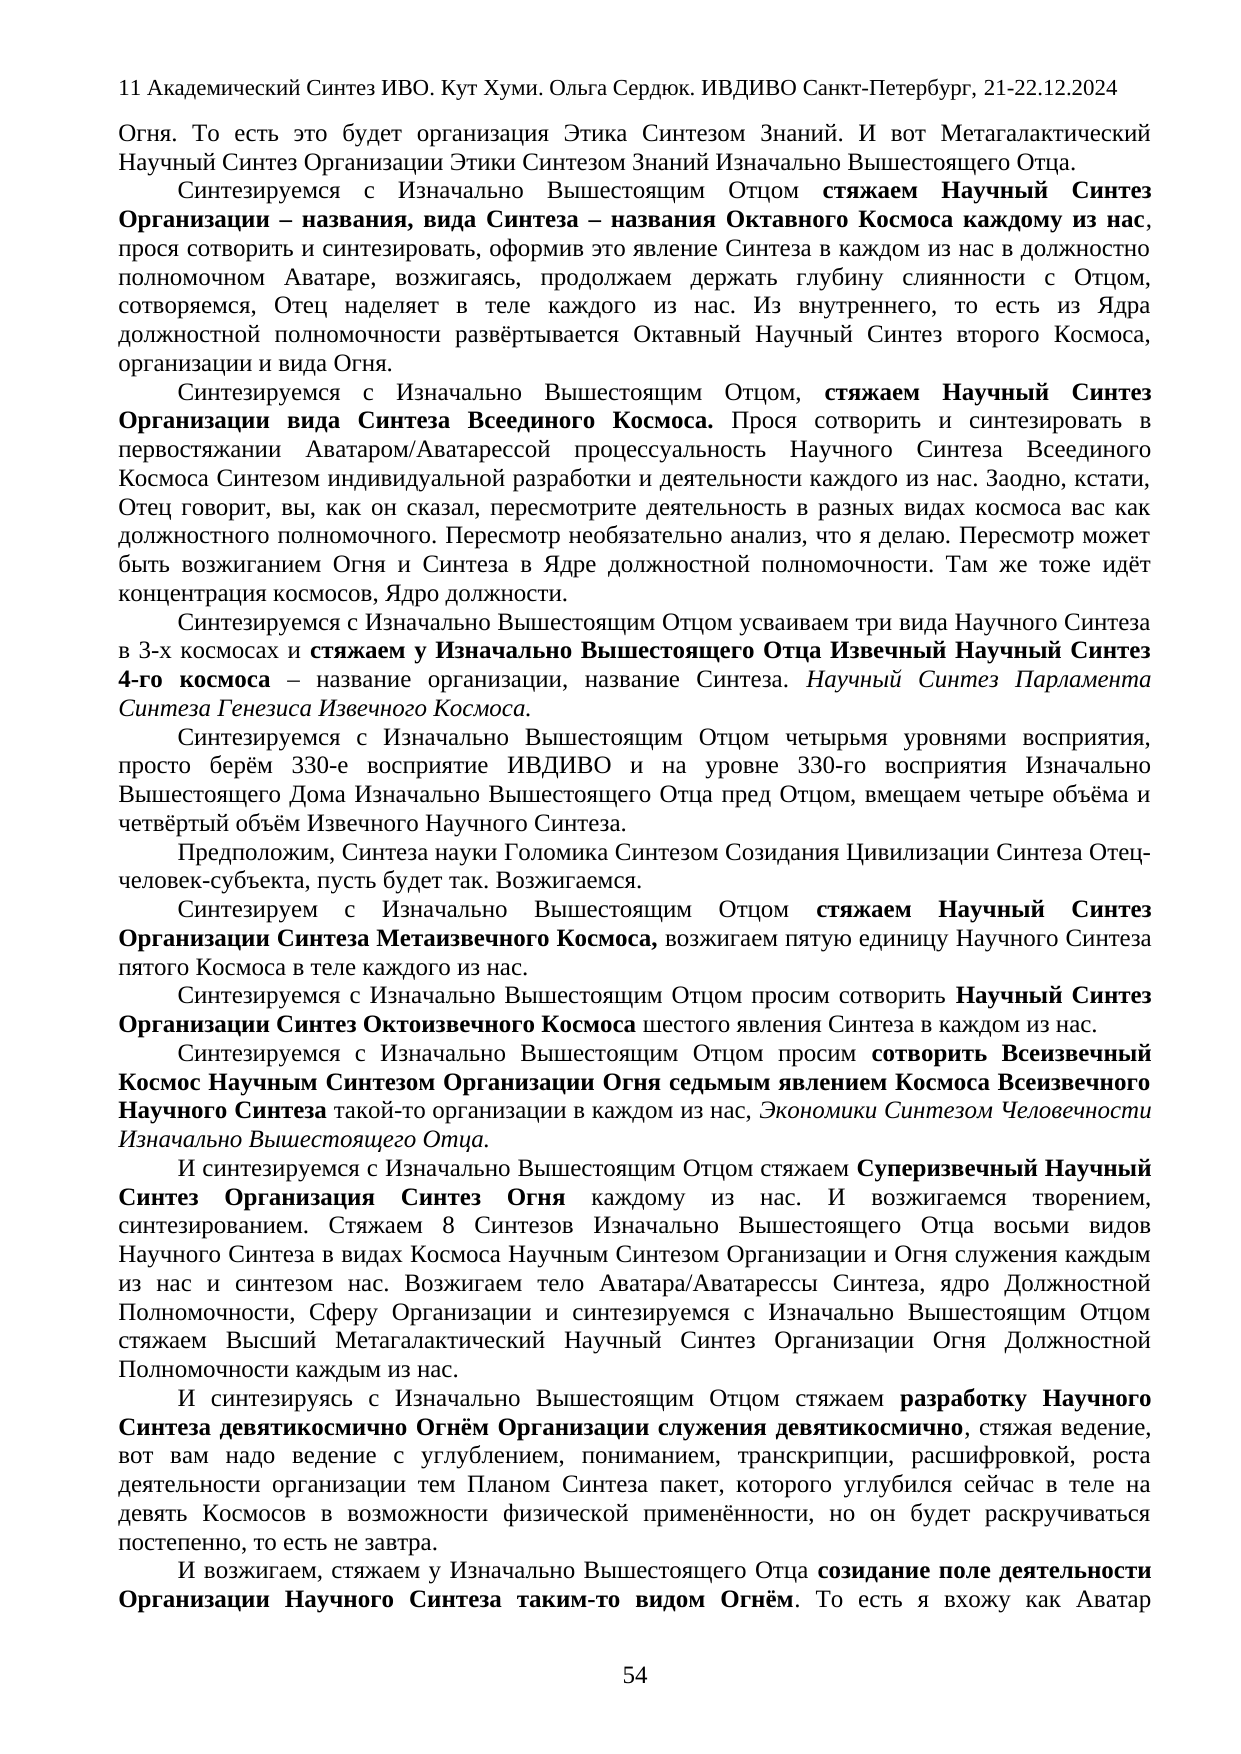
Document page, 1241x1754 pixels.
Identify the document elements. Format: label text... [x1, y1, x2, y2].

text Синтезируемся с Изначально Вышестоящим Отцом просим сотворить Всеизвечный Космос Научным Синтезом Организации Огня седьмым явлением Космоса Всеизвечного Научного Синтеза такой-то организации в каждом из нас, Экономики Синтезом Человечности Изначально Вышестоящего Отца. [118, 1038, 1152, 1153]
text Синтезируемся с Изначально Вышестоящим Отцом, стяжаем Научный Синтез Организации вида Синтеза Всеединого Космоса. Прося сотворить и синтезировать в первостяжании Аватаром/Аватарессой процессуальность Научного Синтеза Всеединого Космоса Синтезом индивидуальной разработки и деятельности каждого из нас. Заодно, кстати, Отец говорит, вы, как он сказал, пересмотрите деятельность в разных видах космоса вас как должностного полномочного. Пересмотр необязательно анализ, что я делаю. Пересмотр может быть возжиганием Огня и Синтеза в Ядре должностной полномочности. Там же тоже идёт концентрация космосов, Ядро должности. [118, 377, 1152, 607]
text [118, 1556, 1152, 1613]
text Синтезируемся с Изначально Вышестоящим Отцом усваиваем три вида Научного Синтеза в 3-х космосах и стяжаем у Изначально Вышестоящего Отца Извечный Научный Синтез 4-го космоса – название организации, название Синтеза. Научный Синтез Парламента Синтеза Генезиса Извечного Космоса. [118, 607, 1152, 722]
text Синтезируем с Изначально Вышестоящим Отцом стяжаем Научный Синтез Организации Синтеза Метаизвечного Космоса, возжигаем пятую единицу Научного Синтеза пятого Космоса в теле каждого из нас. [118, 894, 1152, 981]
text Синтезируемся с Изначально Вышестоящим Отцом просим сотворить Научный Синтез Организации Синтез Октоизвечного Космоса шестого явления Синтеза в каждом из нас. [118, 981, 1152, 1038]
text Синтезируемся с Изначально Вышестоящим Отцом четырьмя уровнями восприятия, просто берём 330-е восприятие ИВДИВО и на уровне 330-го восприятия Изначально Вышестоящего Дома Изначально Вышестоящего Отца пред Отцом, вмещаем четыре объёма и четвёртый объём Извечного Научного Синтеза. [118, 722, 1152, 837]
text И синтезируясь с Изначально Вышестоящим Отцом стяжаем разработку Научного Синтеза девятикосмично Огнём Организации служения девятикосмично, стяжая ведение, вот вам надо ведение с углублением, пониманием, транскрипции, расшифровкой, роста деятельности организации тем Планом Синтеза пакет, которого углубился сейчас в теле на девять Космосов в возможности физической применённости, но он будет раскручиваться постепенно, то есть не завтра. [118, 1383, 1152, 1556]
text Синтезируемся с Изначально Вышестоящим Отцом стяжаем Научный Синтез Организации – названия, вида Синтеза – названия Октавного Космоса каждому из нас, прося сотворить и синтезировать, оформив это явление Синтеза в каждом из нас в должностно полномочном Аватаре, возжигаясь, продолжаем держать глубину слиянности с Отцом, сотворяемся, Отец наделяет в теле каждого из нас. Из внутреннего, то есть из Ядра должностной полномочности развёртывается Октавный Научный Синтез второго Космоса, организации и вида Огня. [118, 176, 1152, 377]
text И синтезируемся с Изначально Вышестоящим Отцом стяжаем Суперизвечный Научный Синтез Организация Синтез Огня каждому из нас. И возжигаемся творением, синтезированием. Стяжаем 8 Синтезов Изначально Вышестоящего Отца восьми видов Научного Синтеза в видах Космоса Научным Синтезом Организации и Огня служения каждым из нас и синтезом нас. Возжигаем тело Аватара/Аватарессы Синтеза, ядро Должностной Полномочности, Сферу Организации и синтезируемся с Изначально Вышестоящим Отцом стяжаем Высший Метагалактический Научный Синтез Организации Огня Должностной Полномочности каждым из нас. [118, 1153, 1152, 1383]
text Предположим, Синтеза науки Голомика Синтезом Созидания Цивилизации Синтеза Отец-человек-субъекта, пусть будет так. Возжигаемся. [118, 837, 1152, 894]
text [118, 118, 1152, 176]
